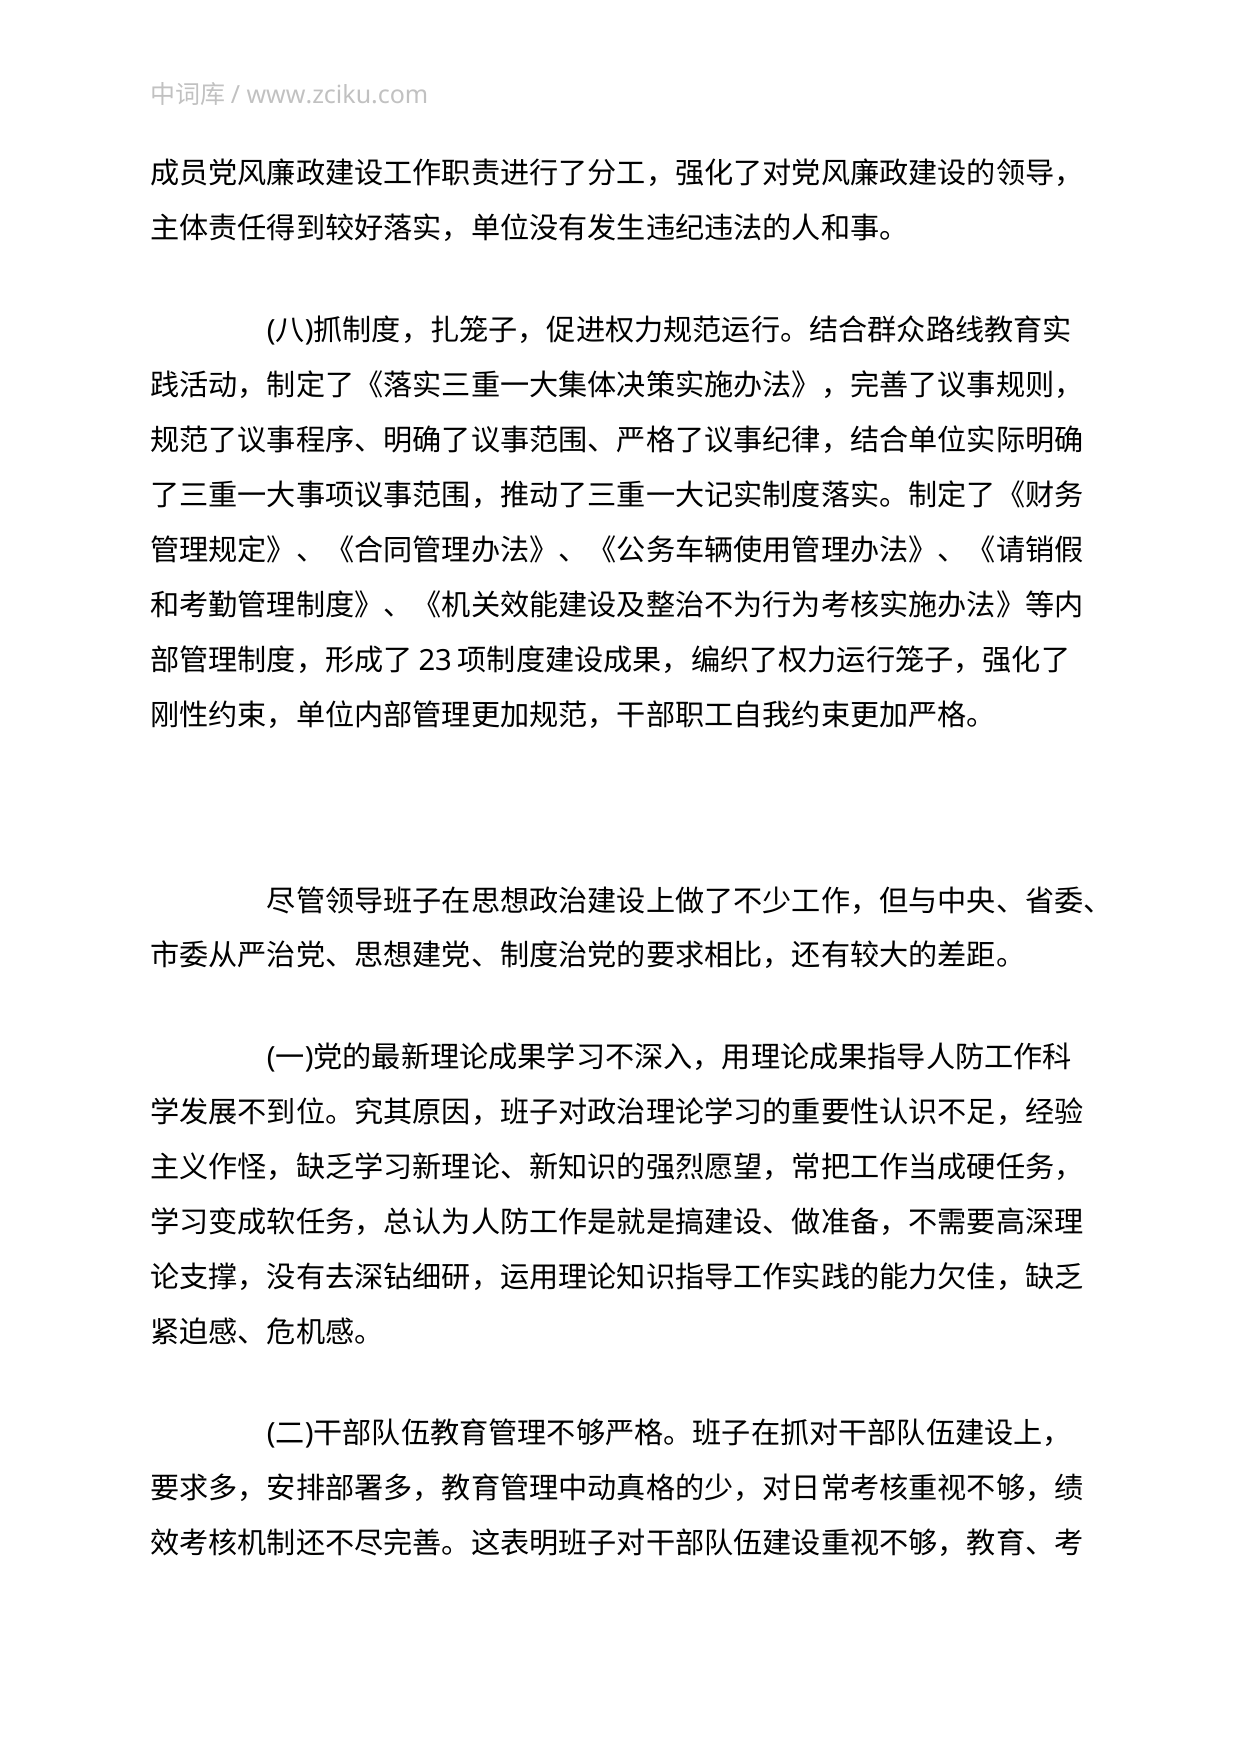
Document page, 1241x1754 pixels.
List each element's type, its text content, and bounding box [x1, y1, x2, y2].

text 尽管领导班子在思想政治建设上做了不少工作，但与中央、省委、市委从严治党、思想建党、制度治党的要求相比，还有较大的差距。 [150, 877, 1090, 974]
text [150, 150, 1090, 247]
text (一)党的最新理论成果学习不深入，用理论成果指导人防工作科学发展不到位。究其原因，班子对政治理论学习的重要性认识不足，经验主义作怪，缺乏学习新理论、新知识的强烈愿望，常把工作当成硬任务，学习变成软任务，总认为人防工作是就是搞建设、做准备，不需要高深理论支撑，没有去深钻细研，运用理论知识指导工作实践的能力欠佳，缺乏紧迫感、危机感。 [150, 1034, 1090, 1351]
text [150, 1410, 1090, 1562]
text (八)抓制度，扎笼子，促进权力规范运行。结合群众路线教育实践活动，制定了《落实三重一大集体决策实施办法》，完善了议事规则，规范了议事程序、明确了议事范围、严格了议事纪律，结合单位实际明确了三重一大事项议事范围，推动了三重一大记实制度落实。制定了《财务管理规定》、《合同管理办法》、《公务车辆使用管理办法》、《请销假和考勤管理制度》、《机关效能建设及整治不为行为考核实施办法》等内部管理制度，形成了23项制度建设成果，编织了权力运行笼子，强化了刚性约束，单位内部管理更加规范，干部职工自我约束更加严格。 [150, 307, 1090, 733]
